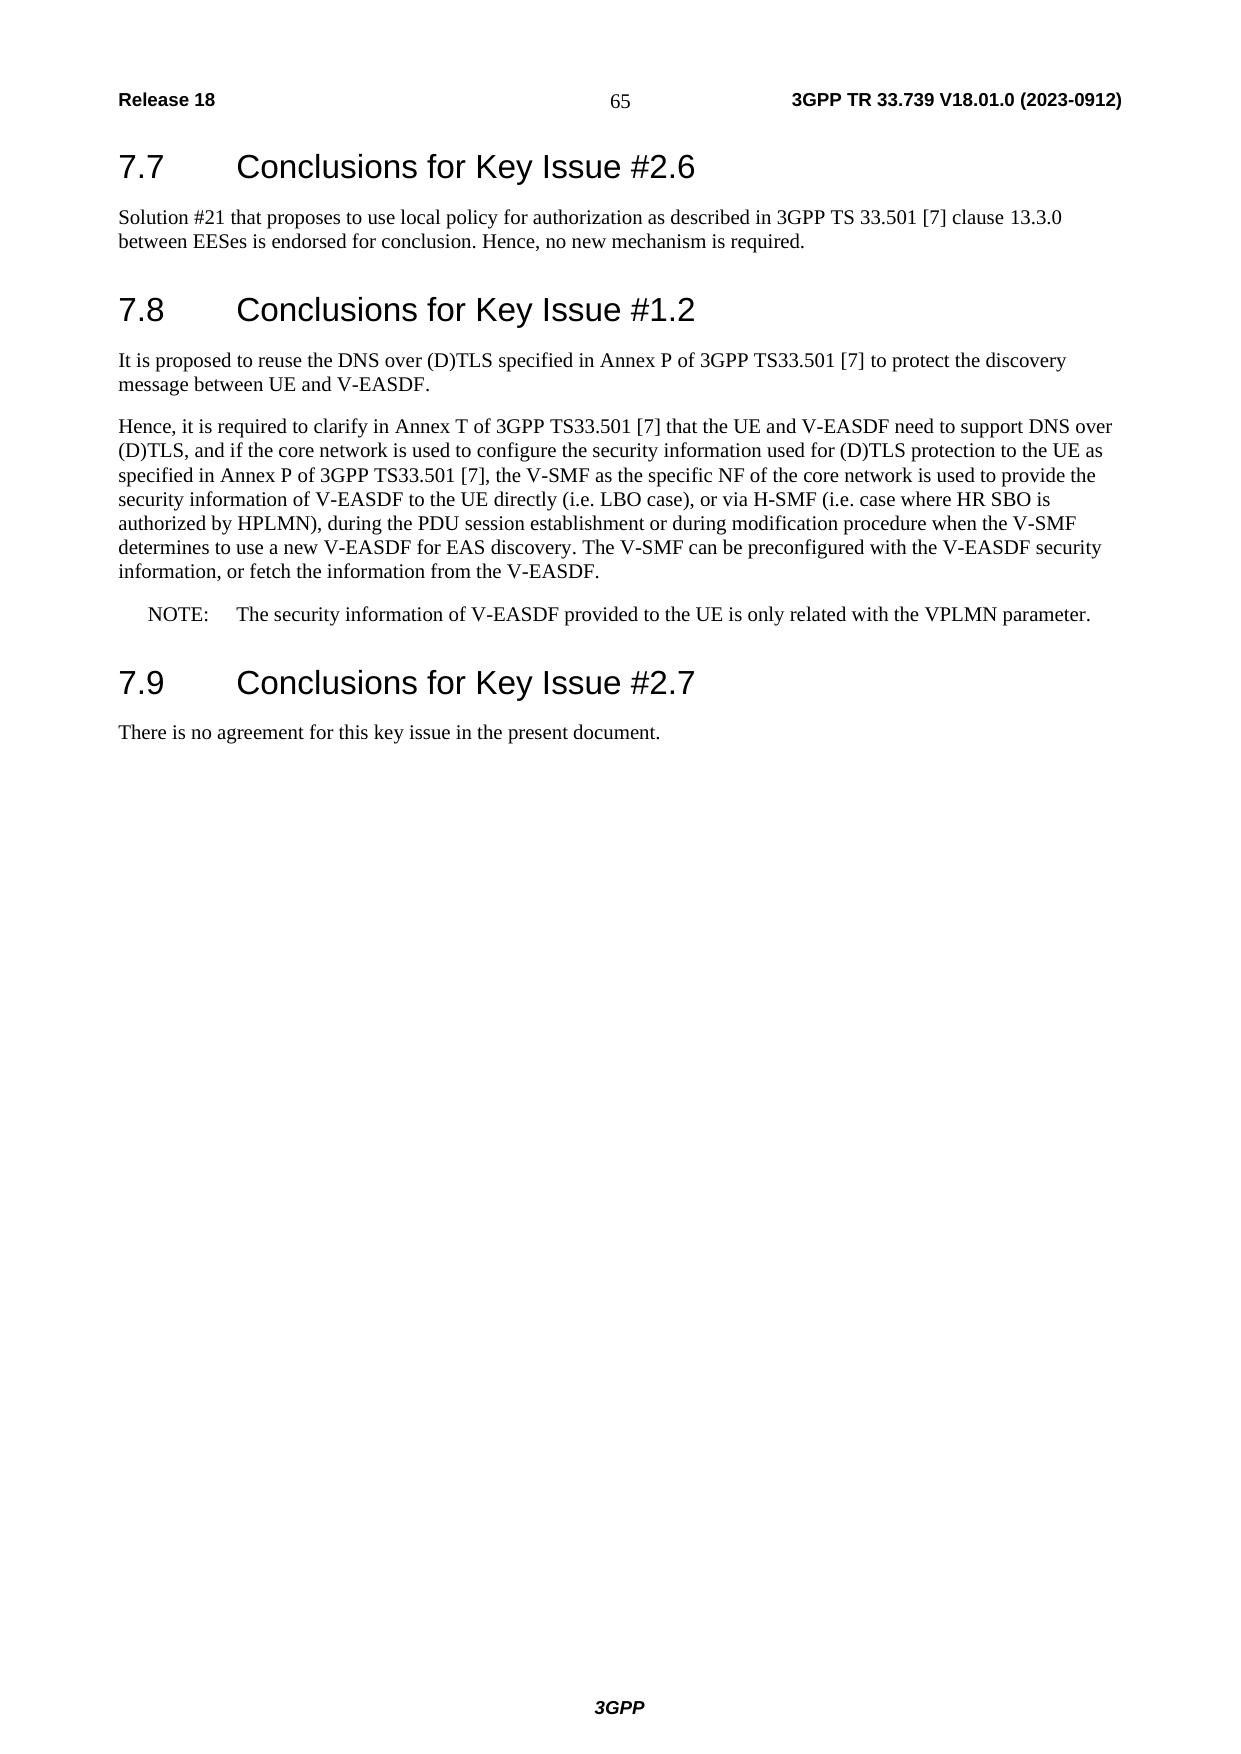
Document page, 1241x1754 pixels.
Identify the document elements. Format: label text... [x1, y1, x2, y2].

text Solution #21 that proposes to use local policy for authorization as described in 3GPP TS 33.501 [7] clause 13.3.0 between EESes is endorsed for conclusion. Hence, no new mechanism is required. [118, 205, 1122, 253]
text Hence, it is required to clarify in Annex T of 3GPP TS33.501 [7] that the UE and V-EASDF need to support DNS over (D)TLS, and if the core network is used to configure the security information used for (D)TLS protection to the UE as specified in Annex P of 3GPP TS33.501 [7], the V-SMF as the specific NF of the core network is used to provide the security information of V-EASDF to the UE directly (i.e. LBO case), or via H-SMF (i.e. case where HR SBO is authorized by HPLMN), during the PDU session establishment or during modification procedure when the V-SMF determines to use a new V-EASDF for EAS discovery. The V-SMF can be preconfigured with the V-EASDF security information, or fetch the information from the V-EASDF. [118, 414, 1122, 583]
text There is no agreement for this key issue in the present document. [118, 720, 1122, 744]
subtitle 7.9 Conclusions for Key Issue #2.7 [118, 663, 1122, 702]
subtitle 7.8 Conclusions for Key Issue #1.2 [118, 290, 1122, 329]
text It is proposed to reuse the DNS over (D)TLS specified in Annex P of 3GPP TS33.501 [7] to protect the discovery message between UE and V-EASDF. [118, 347, 1122, 396]
subtitle 7.7 Conclusions for Key Issue #2.6 [118, 147, 1122, 186]
text NOTE: The security information of V-EASDF provided to the UE is only related with the VPLMN parameter. [148, 602, 1122, 626]
